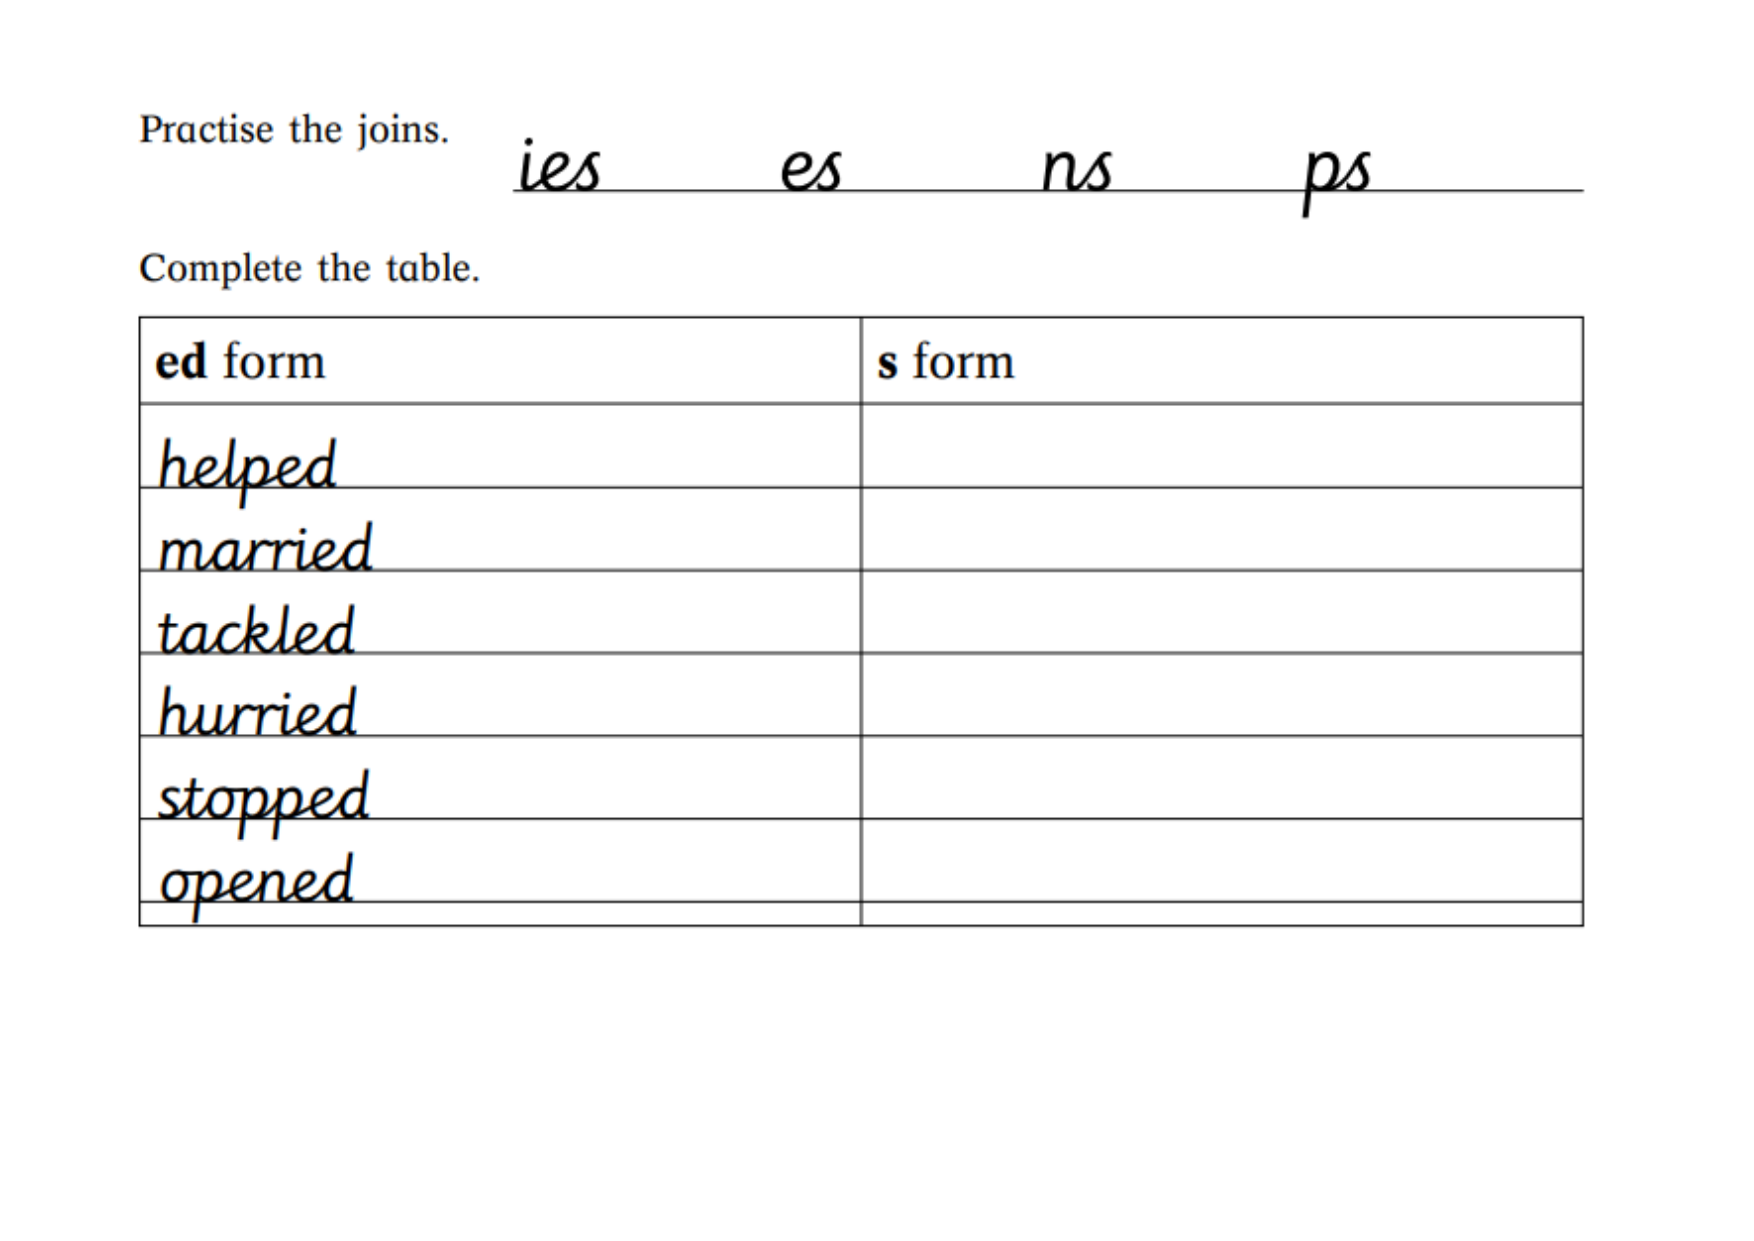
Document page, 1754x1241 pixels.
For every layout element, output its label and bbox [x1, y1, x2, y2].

picture [118, 75, 1666, 945]
